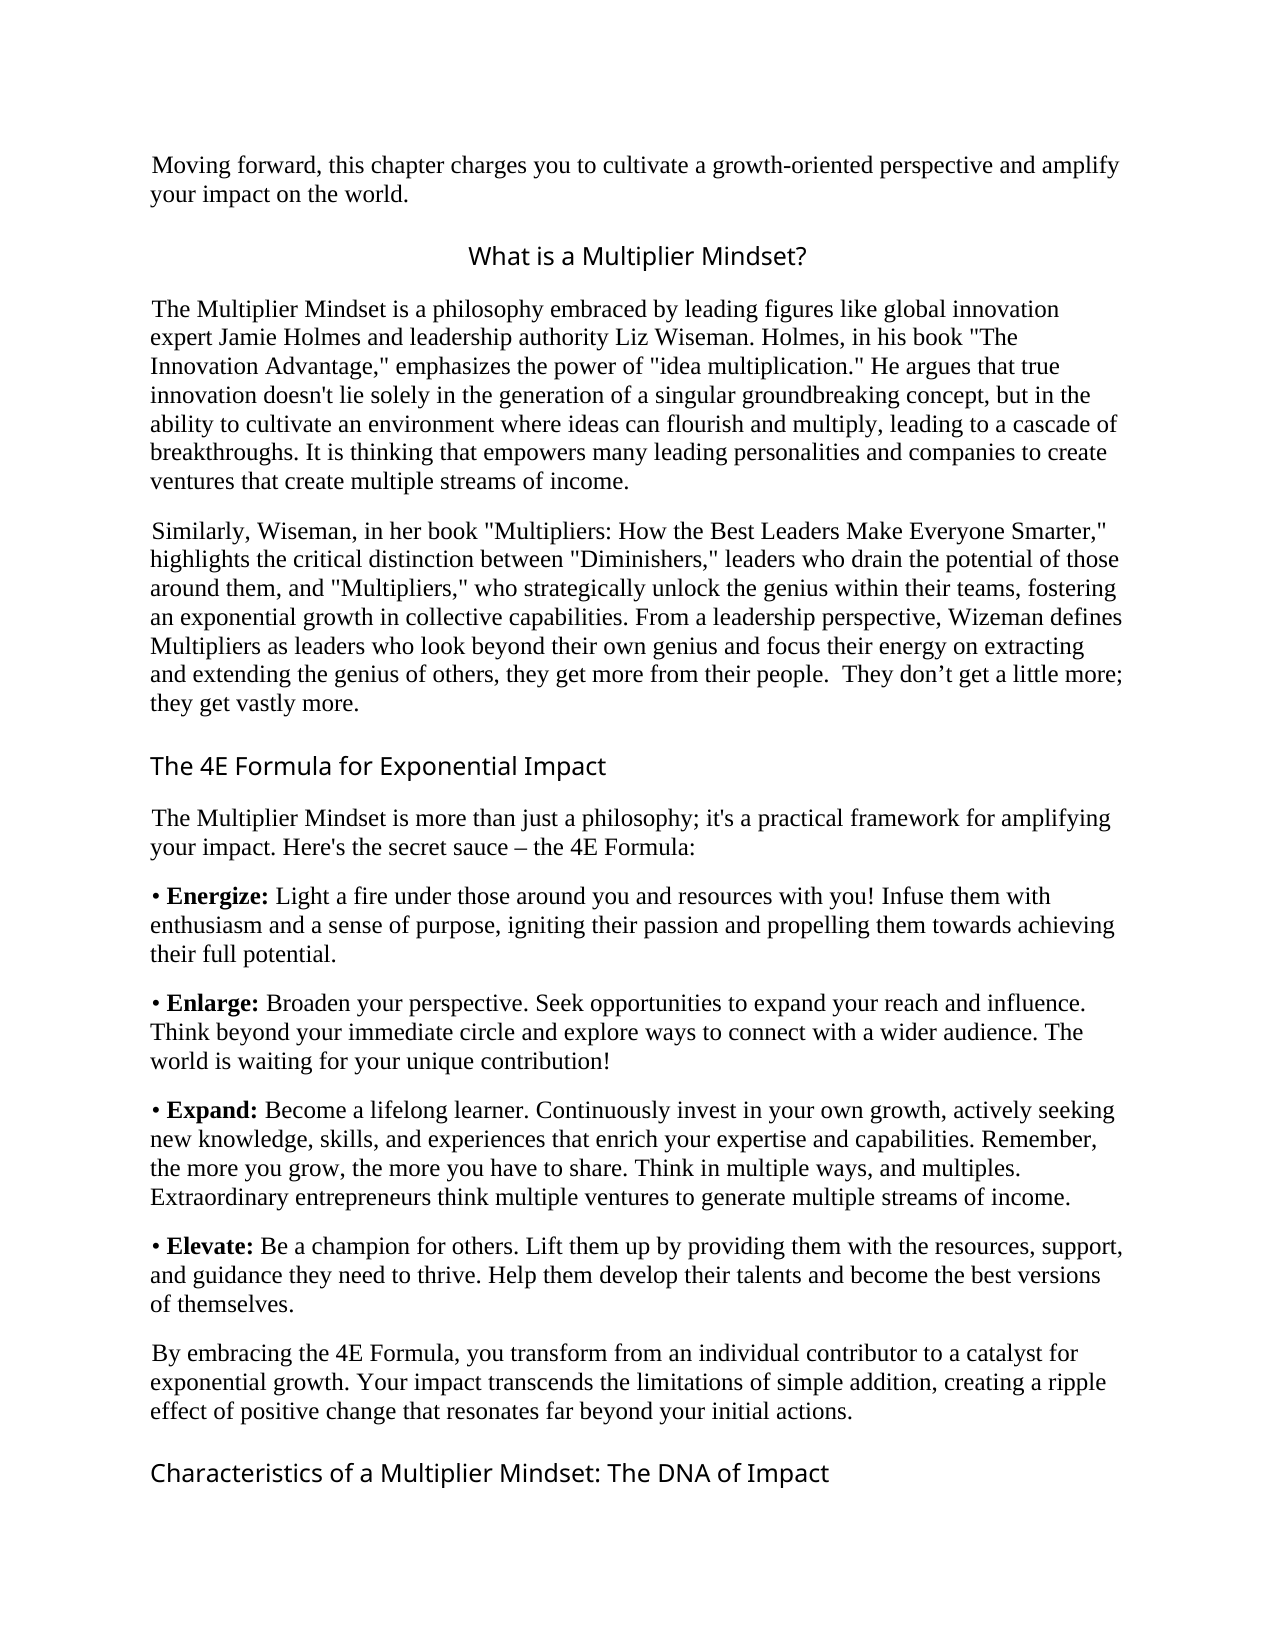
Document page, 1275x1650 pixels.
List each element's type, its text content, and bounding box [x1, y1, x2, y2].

text • Elevate: Be a champion for others. Lift them up by providing them with the resources, support, and guidance they need to thrive. Help them develop their talents and become the best versions of themselves. [150, 1231, 1125, 1318]
text Similarly, Wiseman, in her book "Multipliers: How the Best Leaders Make Everyone Smarter," highlights the critical distinction between "Diminishers," leaders who drain the potential of those around them, and "Multipliers," who strategically unlock the genius within their teams, fostering an exponential growth in collective capabilities. From a leadership perspective, Wizeman defines Multipliers as leaders who look beyond their own genius and focus their energy on extracting and extending the genius of others, they get more from their people. They don’t get a little more; they get vastly more. [150, 516, 1125, 717]
text • Energize: Light a fire under those around you and resources with you! Infuse them with enthusiasm and a sense of purpose, igniting their passion and propelling them towards achieving their full potential. [150, 881, 1125, 968]
subtitle The 4E Formula for Exponential Impact [150, 748, 1125, 782]
subtitle What is a Multiplier Mindset? [150, 239, 1125, 273]
text • Enlarge: Broaden your perspective. Seek opportunities to expand your reach and influence. Think beyond your immediate circle and explore ways to connect with a wider audience. The world is waiting for your unique contribution! [150, 988, 1125, 1075]
text By embracing the 4E Formula, you transform from an individual contributor to a catalyst for exponential growth. Your impact transcends the limitations of simple addition, creating a ripple effect of positive change that resonates far beyond your initial actions. [150, 1338, 1125, 1425]
subtitle Characteristics of a Multiplier Mindset: The DNA of Impact [150, 1456, 1125, 1490]
text The Multiplier Mindset is a philosophy embraced by leading figures like global innovation expert Jamie Holmes and leadership authority Liz Wiseman. Holmes, in his book "The Innovation Advantage," emphasizes the power of "idea multiplication." He argues that true innovation doesn't lie solely in the generation of a singular groundbreaking concept, but in the ability to cultivate an environment where ideas can flourish and multiply, leading to a cascade of breakthroughs. It is thinking that empowers many leading personalities and companies to create ventures that create multiple streams of income. [150, 294, 1125, 495]
text The Multiplier Mindset is more than just a philosophy; it's a practical framework for amplifying your impact. Here's the secret sauce – the 4E Formula: [150, 803, 1125, 861]
text • Expand: Become a lifelong learner. Continuously invest in your own growth, actively seeking new knowledge, skills, and experiences that enrich your expertise and capabilities. Remember, the more you grow, the more you have to share. Think in multiple ways, and multiples. Extraordinary entrepreneurs think multiple ventures to generate multiple streams of income. [150, 1096, 1125, 1211]
text Moving forward, this chapter charges you to cultivate a growth-oriented perspective and amplify your impact on the world. [150, 150, 1125, 207]
